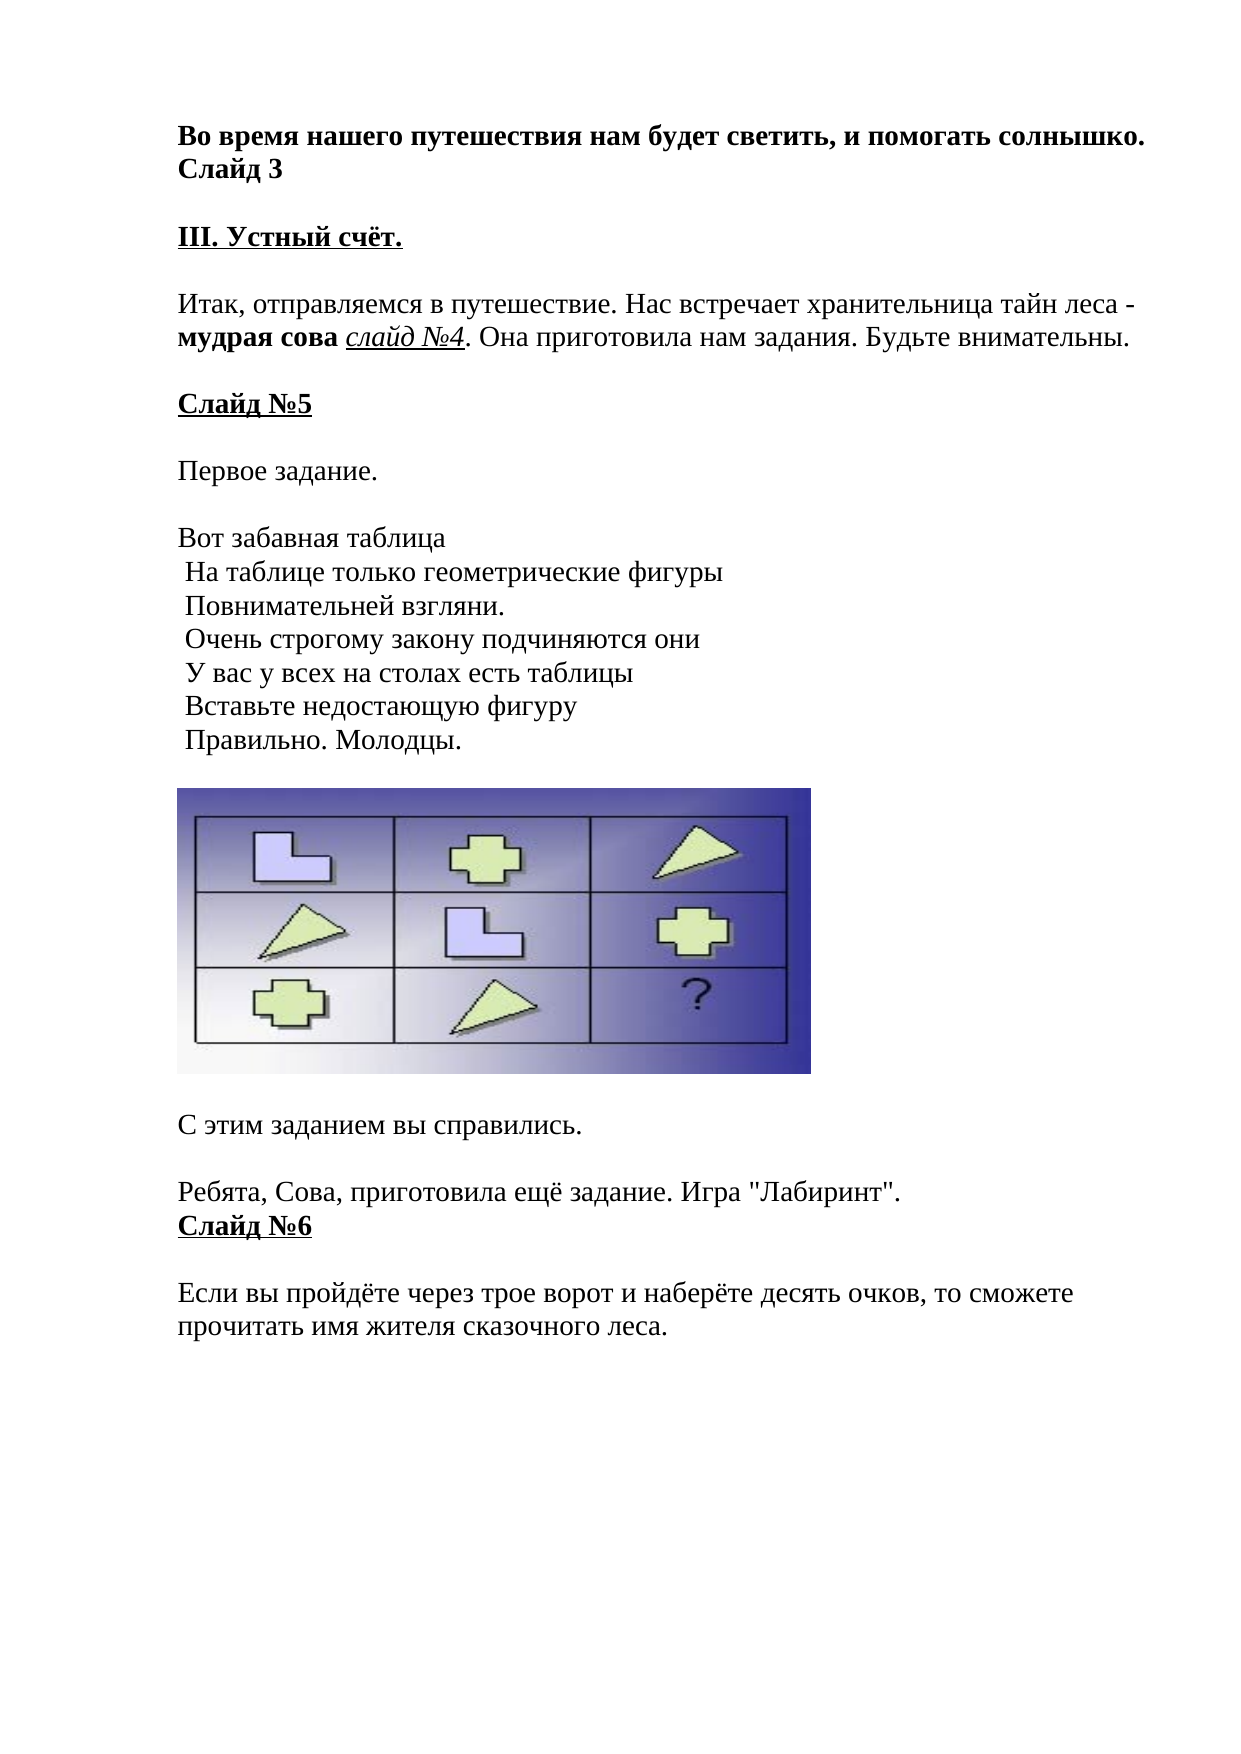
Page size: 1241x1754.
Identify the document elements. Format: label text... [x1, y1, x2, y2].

text Очень строгому закону подчиняются они [177, 621, 1152, 655]
text Вставьте недостающую фигуру [177, 688, 1152, 722]
text Если вы пройдёте через трое ворот и наберёте десять очков, то сможете прочитать имя жителя сказочного леса. [177, 1275, 1152, 1342]
text Слайд №5 [177, 386, 1152, 420]
text Итак, отправляемся в путешествие. Нас встречает хранительница тайн леса - мудрая сова слайд №4. Она приготовила нам задания. Будьте внимательны. [177, 286, 1152, 353]
text Правильно. Молодцы. [177, 722, 1152, 755]
text На таблице только геометрические фигуры [177, 554, 1152, 588]
text III. Устный счёт. [177, 219, 1152, 252]
text У вас у всех на столах есть таблицы [177, 655, 1152, 688]
text Первое задание. [177, 453, 1152, 487]
text Повнимательней взгляни. [177, 588, 1152, 621]
text С этим заданием вы справились. [177, 1107, 1152, 1141]
text Вот забавная таблица [177, 521, 1152, 554]
text Во время нашего путешествия нам будет светить, и помогать солнышко. Слайд 3 [177, 118, 1152, 185]
text Ребята, Сова, приготовила ещё задание. Игра "Лабиринт". [177, 1174, 1152, 1208]
text Слайд №6 [177, 1208, 1152, 1241]
picture [177, 788, 811, 1074]
